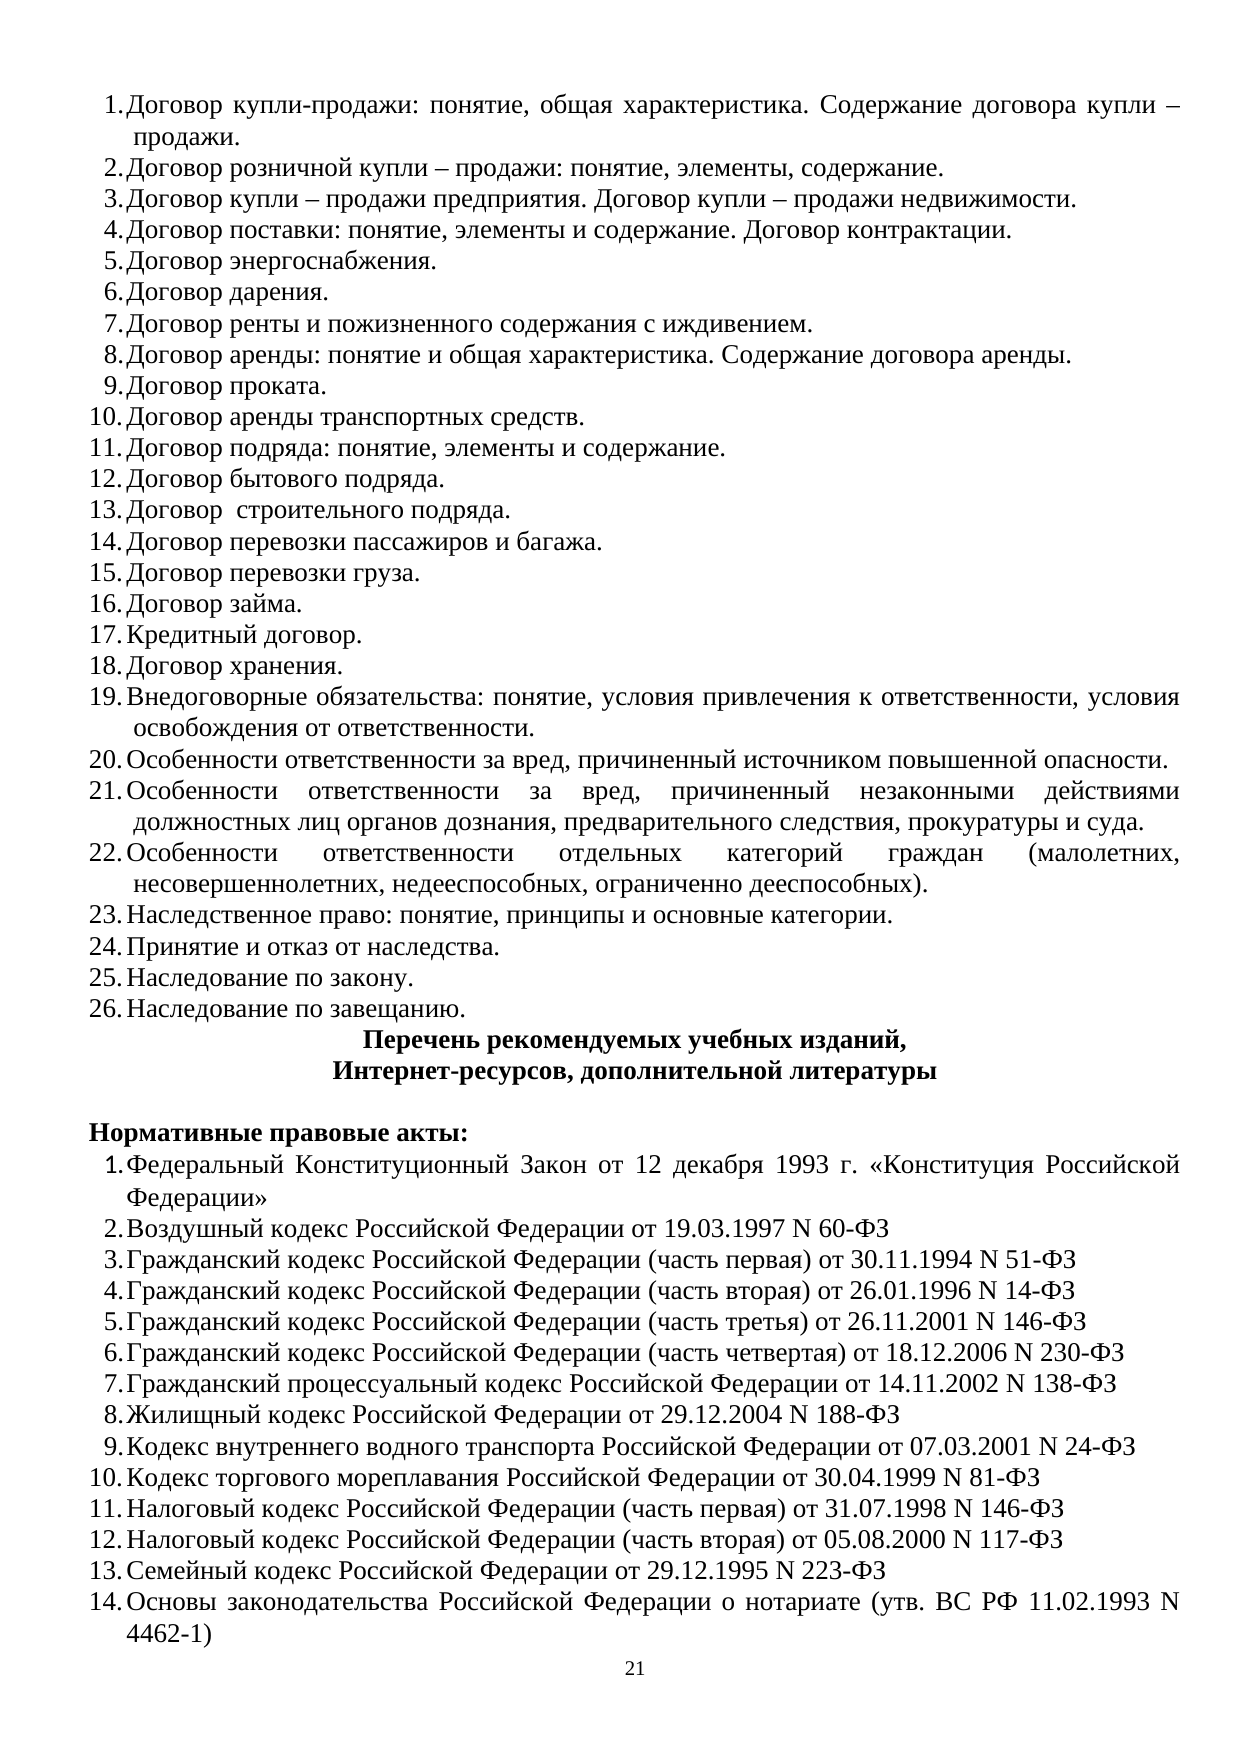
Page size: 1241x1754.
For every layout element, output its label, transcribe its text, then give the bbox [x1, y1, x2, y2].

list Договор ренты и пожизненного содержания с иждивением. [103, 307, 1181, 338]
list Гражданский кодекс Российской Федерации (часть третья) от 26.11.2001 N 146-ФЗ [103, 1305, 1181, 1336]
list Договор дарения. [103, 276, 1181, 307]
list Особенности ответственности отдельных категорий граждан (малолетних, несовершеннолетних, недееспособных, ограниченно дееспособных). [89, 836, 1181, 898]
list Договор энергоснабжения. [103, 244, 1181, 276]
list Особенности ответственности за вред, причиненный незаконными действиями должностных лиц органов дознания, предварительного следствия, прокуратуры и суда. [89, 774, 1181, 836]
list Договор купли-продажи: понятие, общая характеристика. Содержание договора купли – продажи. [103, 89, 1181, 151]
list Кодекс внутреннего водного транспорта Российской Федерации от 07.03.2001 N 24-ФЗ [103, 1430, 1181, 1461]
text Интернет-ресурсов, дополнительной литературы [89, 1054, 1181, 1085]
list Жилищный кодекс Российской Федерации от 29.12.2004 N 188-ФЗ [103, 1399, 1181, 1430]
list Договор купли – продажи предприятия. Договор купли – продажи недвижимости. [103, 182, 1181, 213]
list Договор проката. [103, 369, 1181, 400]
list Особенности ответственности за вред, причиненный источником повышенной опасности. [89, 743, 1181, 774]
list Договор аренды транспортных средств. [89, 400, 1181, 431]
list Наследование по завещанию. [89, 992, 1181, 1023]
list Договор поставки: понятие, элементы и содержание. Договор контрактации. [103, 213, 1181, 244]
list Наследование по закону. [89, 961, 1181, 992]
list Договор подряда: понятие, элементы и содержание. [89, 431, 1181, 462]
list Внедоговорные обязательства: понятие, условия привлечения к ответственности, условия освобождения от ответственности. [89, 680, 1181, 743]
list Воздушный кодекс Российской Федерации от 19.03.1997 N 60-ФЗ [103, 1212, 1181, 1243]
list Договор розничной купли – продажи: понятие, элементы, содержание. [103, 151, 1181, 182]
list Наследственное право: понятие, принципы и основные категории. [89, 898, 1181, 929]
text Перечень рекомендуемых учебных изданий, [89, 1023, 1181, 1054]
text Нормативные правовые акты: [89, 1116, 1181, 1148]
list Гражданский процессуальный кодекс Российской Федерации от 14.11.2002 N 138-ФЗ [103, 1367, 1181, 1399]
list Договор строительного подряда. [89, 493, 1181, 525]
list Гражданский кодекс Российской Федерации (часть первая) от 30.11.1994 N 51-ФЗ [103, 1243, 1181, 1274]
list Кредитный договор. [89, 618, 1181, 649]
list Договор бытового подряда. [89, 462, 1181, 493]
list Принятие и отказ от наследства. [89, 929, 1181, 961]
list Налоговый кодекс Российской Федерации (часть первая) от 31.07.1998 N 146-ФЗ [89, 1492, 1181, 1523]
list Семейный кодекс Российской Федерации от 29.12.1995 N 223-ФЗ [89, 1554, 1181, 1586]
list Основы законодательства Российской Федерации о нотариате (утв. ВС РФ 11.02.1993 N 4462-1) [89, 1586, 1181, 1648]
list Договор аренды: понятие и общая характеристика. Содержание договора аренды. [103, 338, 1181, 369]
list Договор займа. [89, 587, 1181, 618]
list Гражданский кодекс Российской Федерации (часть четвертая) от 18.12.2006 N 230-ФЗ [103, 1336, 1181, 1367]
list Кодекс торгового мореплавания Российской Федерации от 30.04.1999 N 81-ФЗ [89, 1461, 1181, 1492]
list Договор хранения. [89, 649, 1181, 680]
list Договор перевозки пассажиров и багажа. [89, 525, 1181, 556]
list Федеральный Конституционный Закон от 12 декабря . «Конституция Российской Федерации» [103, 1148, 1181, 1212]
list Налоговый кодекс Российской Федерации (часть вторая) от 05.08.2000 N 117-ФЗ [89, 1523, 1181, 1554]
list Договор перевозки груза. [89, 556, 1181, 587]
list Гражданский кодекс Российской Федерации (часть вторая) от 26.01.1996 N 14-ФЗ [103, 1274, 1181, 1305]
